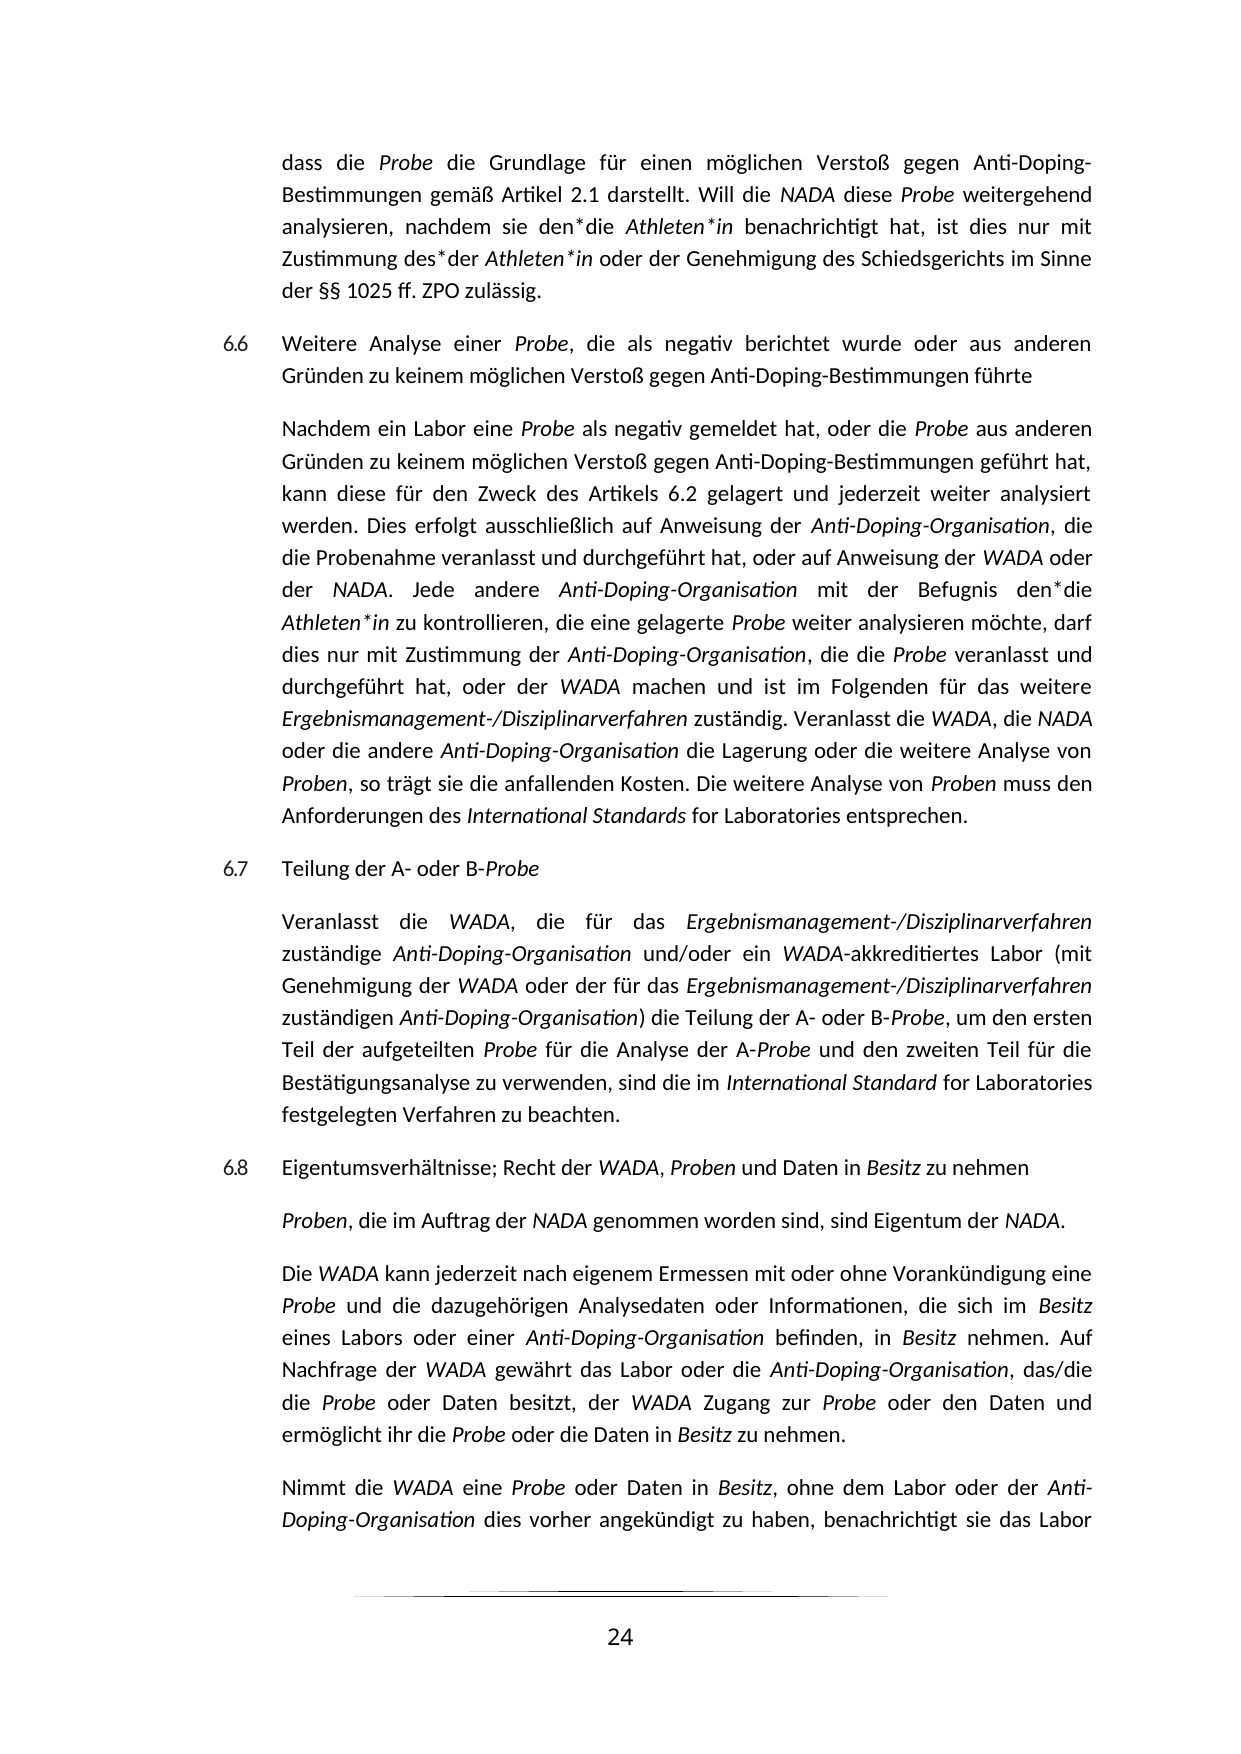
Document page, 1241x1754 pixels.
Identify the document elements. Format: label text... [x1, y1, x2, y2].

text Proben, die im Auftrag der NADA genommen worden sind, sind Eigentum der NADA. [208, 1206, 1093, 1234]
text Nachdem ein Labor eine Probe als negativ gemeldet hat, oder die Probe aus anderen Gründen zu keinem möglichen Verstoß gegen Anti-Doping-Bestimmungen geführt hat, kann diese für den Zweck des Artikels 6.2 gelagert und jederzeit weiter analysiert werden. Dies erfolgt ausschließlich auf Anweisung der Anti-Doping-Organisation, die die Probenahme veranlasst und durchgeführt hat, oder auf Anweisung der WADA oder der NADA. Jede andere Anti-Doping-Organisation mit der Befugnis den*die Athleten*in zu kontrollieren, die eine gelagerte Probe weiter analysieren möchte, darf dies nur mit Zustimmung der Anti-Doping-Organisation, die die Probe veranlasst und durchgeführt hat, oder der WADA machen und ist im Folgenden für das weitere Ergebnismanagement-/Disziplinarverfahren zuständig. Veranlasst die WADA, die NADA oder die andere Anti-Doping-Organisation die Lagerung oder die weitere Analyse von Proben, so trägt sie die anfallenden Kosten. Die weitere Analyse von Proben muss den Anforderungen des International Standards for Laboratories entsprechen. [282, 414, 1093, 829]
list Eigentumsverhältnisse; Recht der WADA, Proben und Daten in Besitz zu nehmen [223, 1153, 1093, 1181]
text Die WADA kann jederzeit nach eigenem Ermessen mit oder ohne Vorankündigung eine Probe und die dazugehörigen Analysedaten oder Informationen, die sich im Besitz eines Labors oder einer Anti-Doping-Organisation befinden, in Besitz nehmen. Auf Nachfrage der WADA gewährt das Labor oder die Anti-Doping-Organisation, das/die die Probe oder Daten besitzt, der WADA Zugang zur Probe oder den Daten und ermöglicht ihr die Probe oder die Daten in Besitz zu nehmen. [282, 1259, 1093, 1448]
list Weitere Analyse einer Probe, die als negativ berichtet wurde oder aus anderen Gründen zu keinem möglichen Verstoß gegen Anti-Doping-Bestimmungen führte [223, 329, 1093, 389]
text Veranlasst die WADA, die für das Ergebnismanagement-/Disziplinarverfahren zuständige Anti-Doping-Organisation und/oder ein WADA-akkreditiertes Labor (mit Genehmigung der WADA oder der für das Ergebnismanagement-/Disziplinarverfahren zuständigen Anti-Doping-Organisation) die Teilung der A- oder B-Probe, um den ersten Teil der aufgeteilten Probe für die Analyse der A-Probe und den zweiten Teil für die Bestätigungsanalyse zu verwenden, sind die im International Standard for Laboratories festgelegten Verfahren zu beachten. [282, 907, 1093, 1128]
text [282, 148, 1093, 304]
list Teilung der A- oder B-Probe [223, 854, 1093, 882]
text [282, 1473, 1093, 1533]
